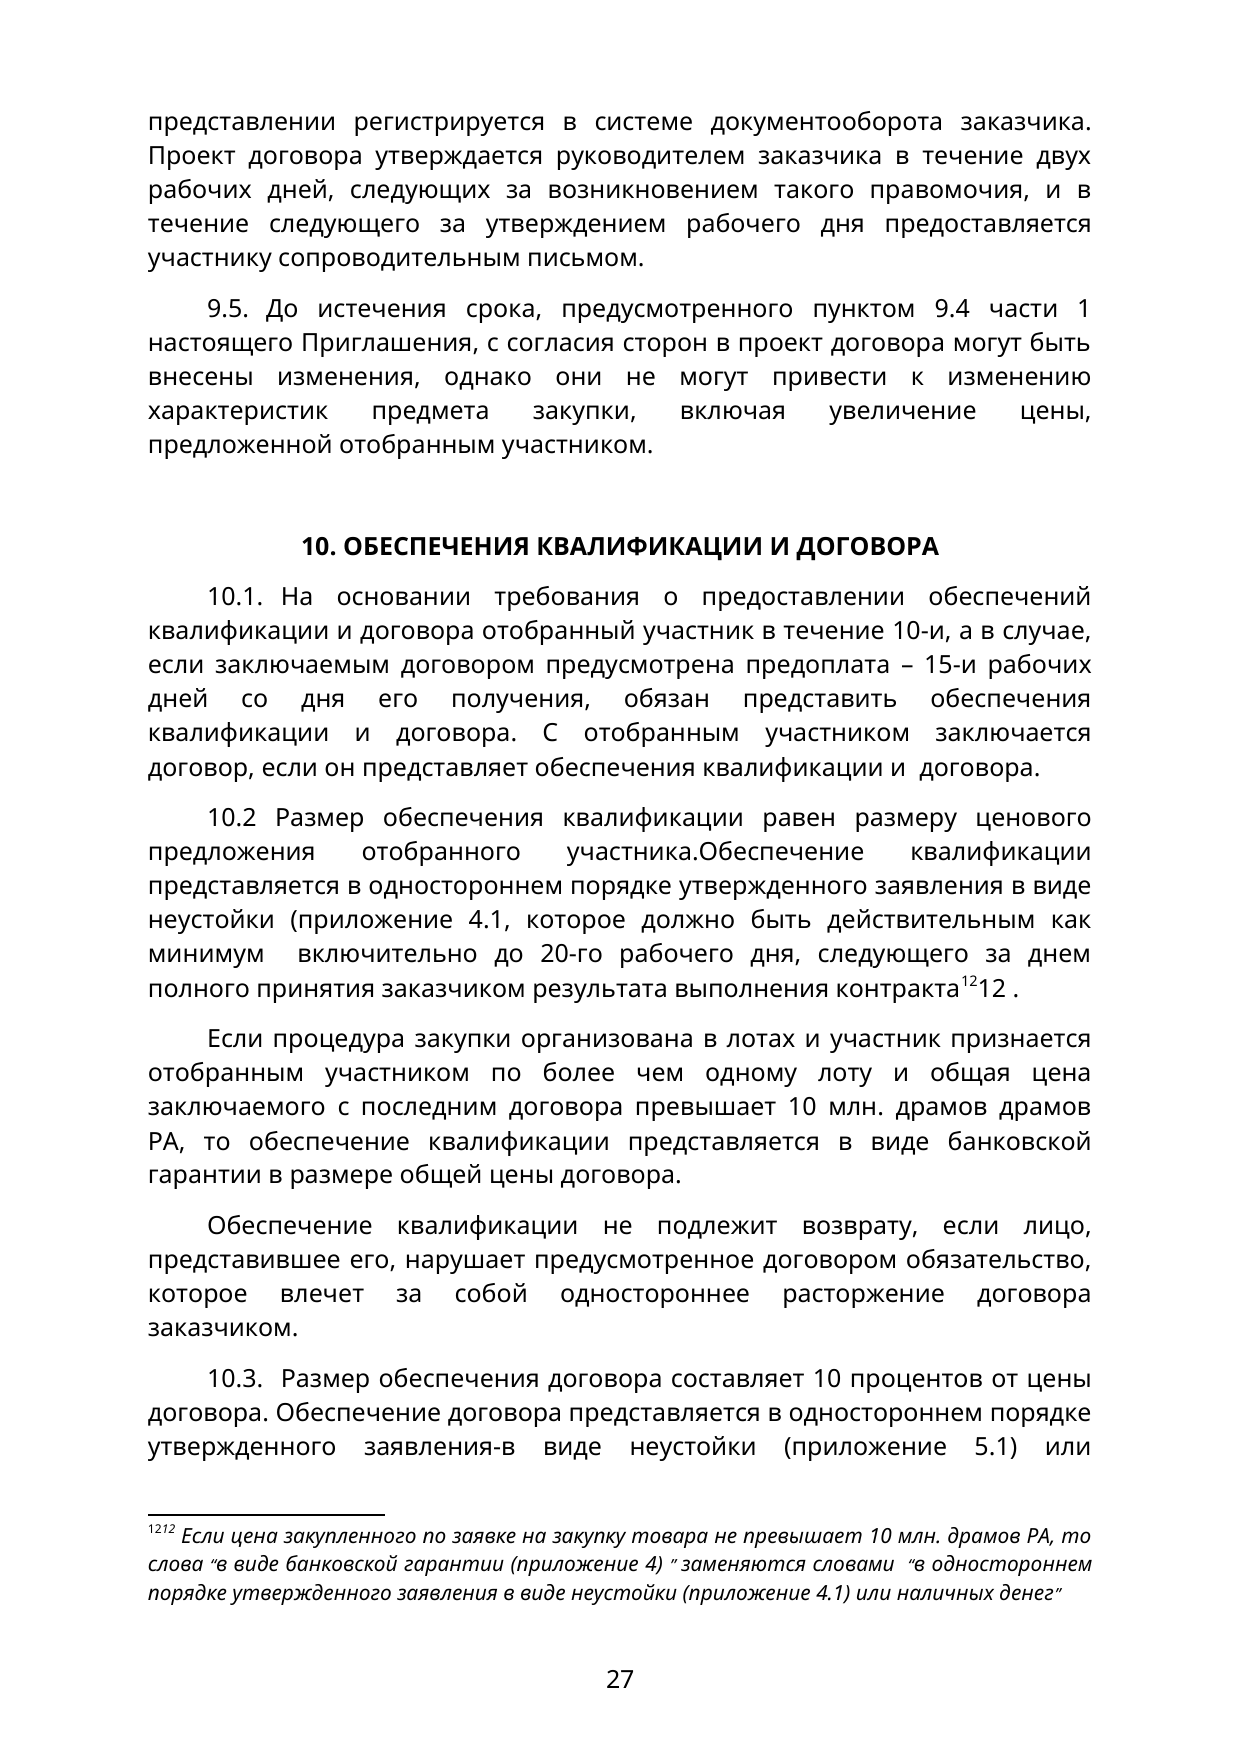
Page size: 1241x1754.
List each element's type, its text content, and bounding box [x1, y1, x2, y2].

text Обеспечение квалификации не подлежит возврату, если лицо, представившее его, нарушает предусмотренное договором обязательство, которое влечет за собой одностороннее расторжение договора заказчиком. [148, 1208, 1092, 1344]
text 10.2 Размер обеспечения квалификации равен размеру ценового предложения отобранного участника.Обеспечение квалификации представляется в одностороннем порядке утвержденного заявления в виде неустойки (приложение 4.1, которое должно быть действительным как минимум включительно до 20-го рабочего дня, следующего за днем полного принятия заказчиком результата выполнения контракта12 . [148, 800, 1092, 1004]
text 10.1. На основании требования о предоставлении обеспечений квалификации и договора отобранный участник в течение 10-и, а в случае, если заключаемым договором предусмотрена предоплата – 15-и рабочих дней со дня его получения, обязан представить обеспечения квалификации и договора. С отобранным участником заключается договор, если он представляет обеспечения квалификации и договора. [148, 579, 1092, 783]
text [148, 103, 1092, 274]
text Если процедура закупки организована в лотах и участник признается отобранным участником по более чем одному лоту и общая цена заключаемого с последним договора превышает 10 млн. драмов драмов РА, то обеспечение квалификации представляется в виде банковской гарантии в размере общей цены договора. [148, 1021, 1092, 1191]
text 9.5. До истечения срока, предусмотренного пунктом 9.4 части 1 настоящего Приглашения, с согласия сторон в проект договора могут быть внесены изменения, однако они не могут привести к изменению характеристик предмета закупки, включая увеличение цены, предложенной отобранным участником. [148, 290, 1092, 461]
text 10. ОБЕСПЕЧЕНИЯ КВАЛИФИКАЦИИ И ДОГОВОРА [148, 528, 1092, 562]
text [148, 1361, 1092, 1463]
